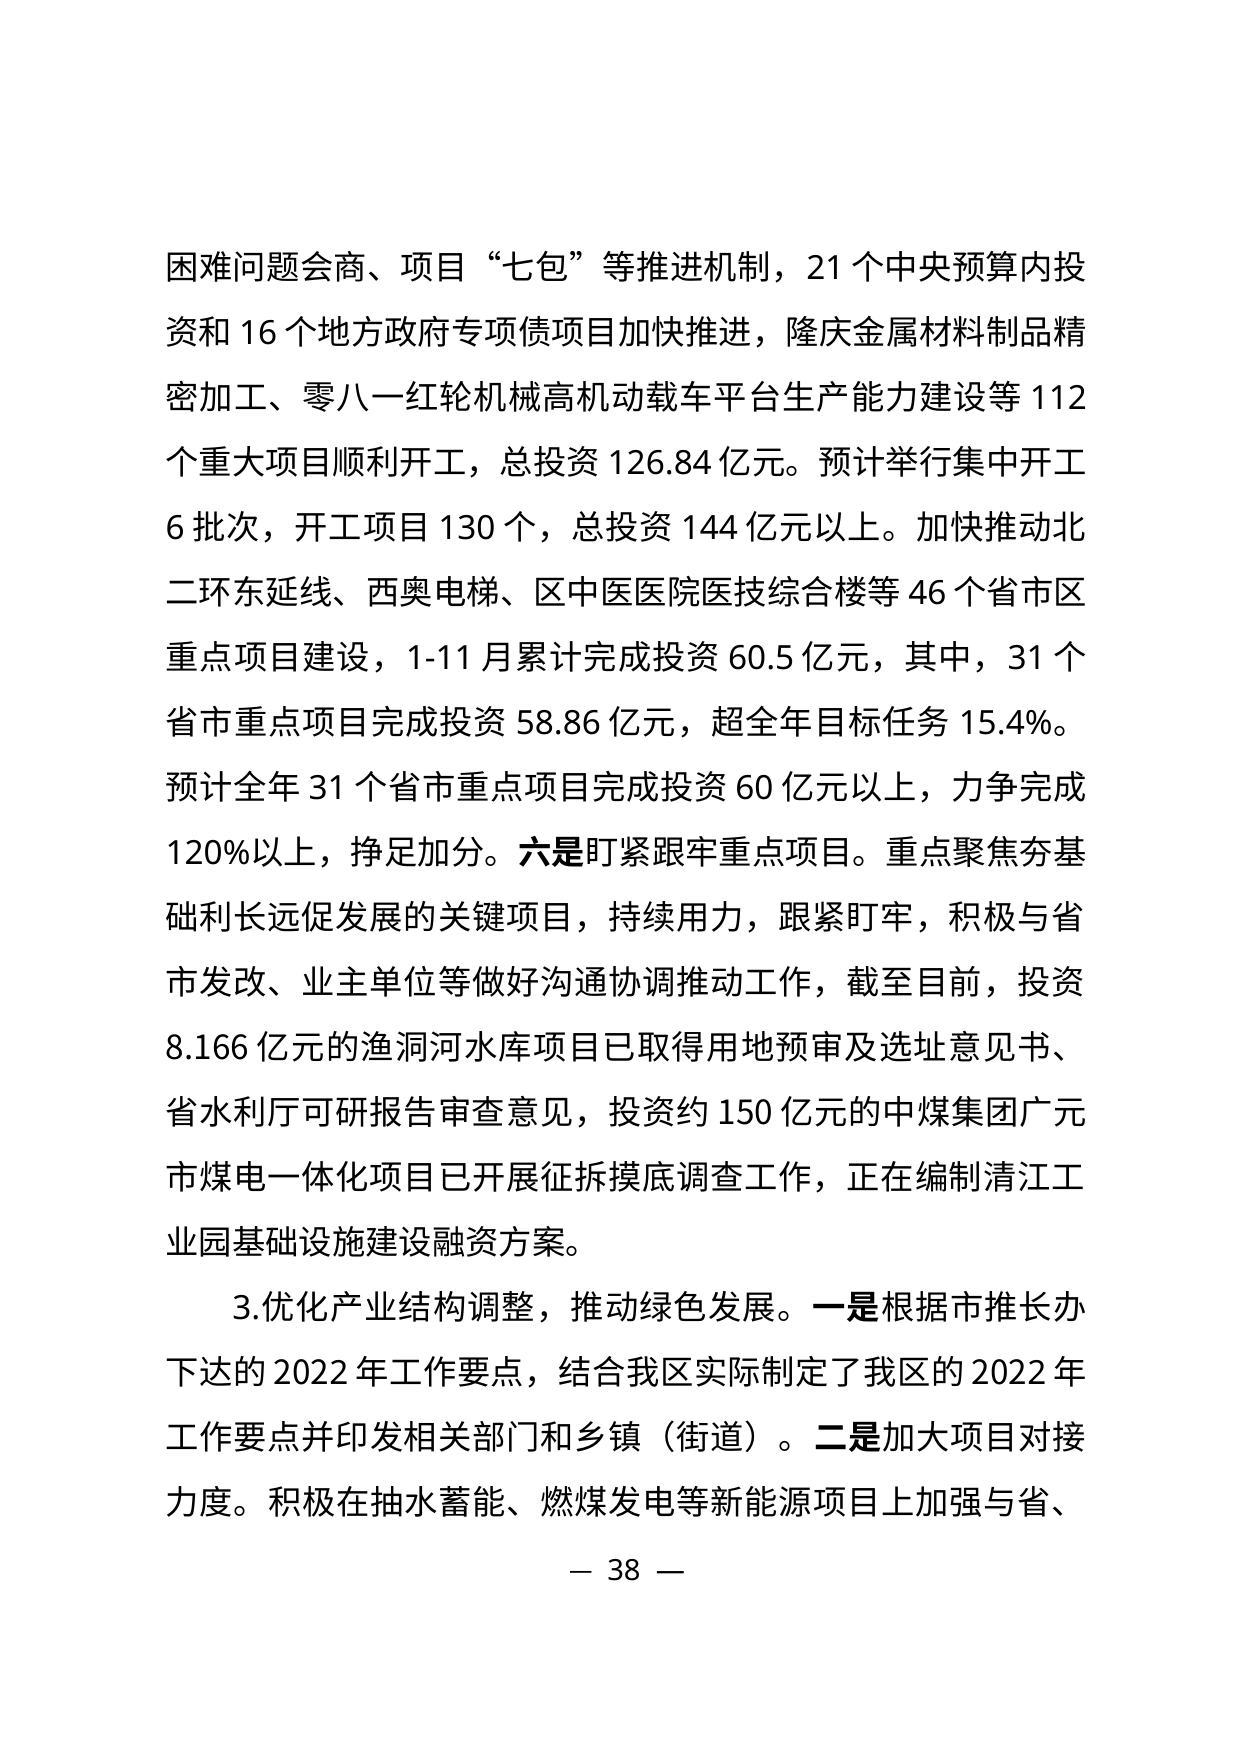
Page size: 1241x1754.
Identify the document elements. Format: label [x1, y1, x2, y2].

text [165, 233, 1087, 1273]
text [165, 1273, 1087, 1533]
